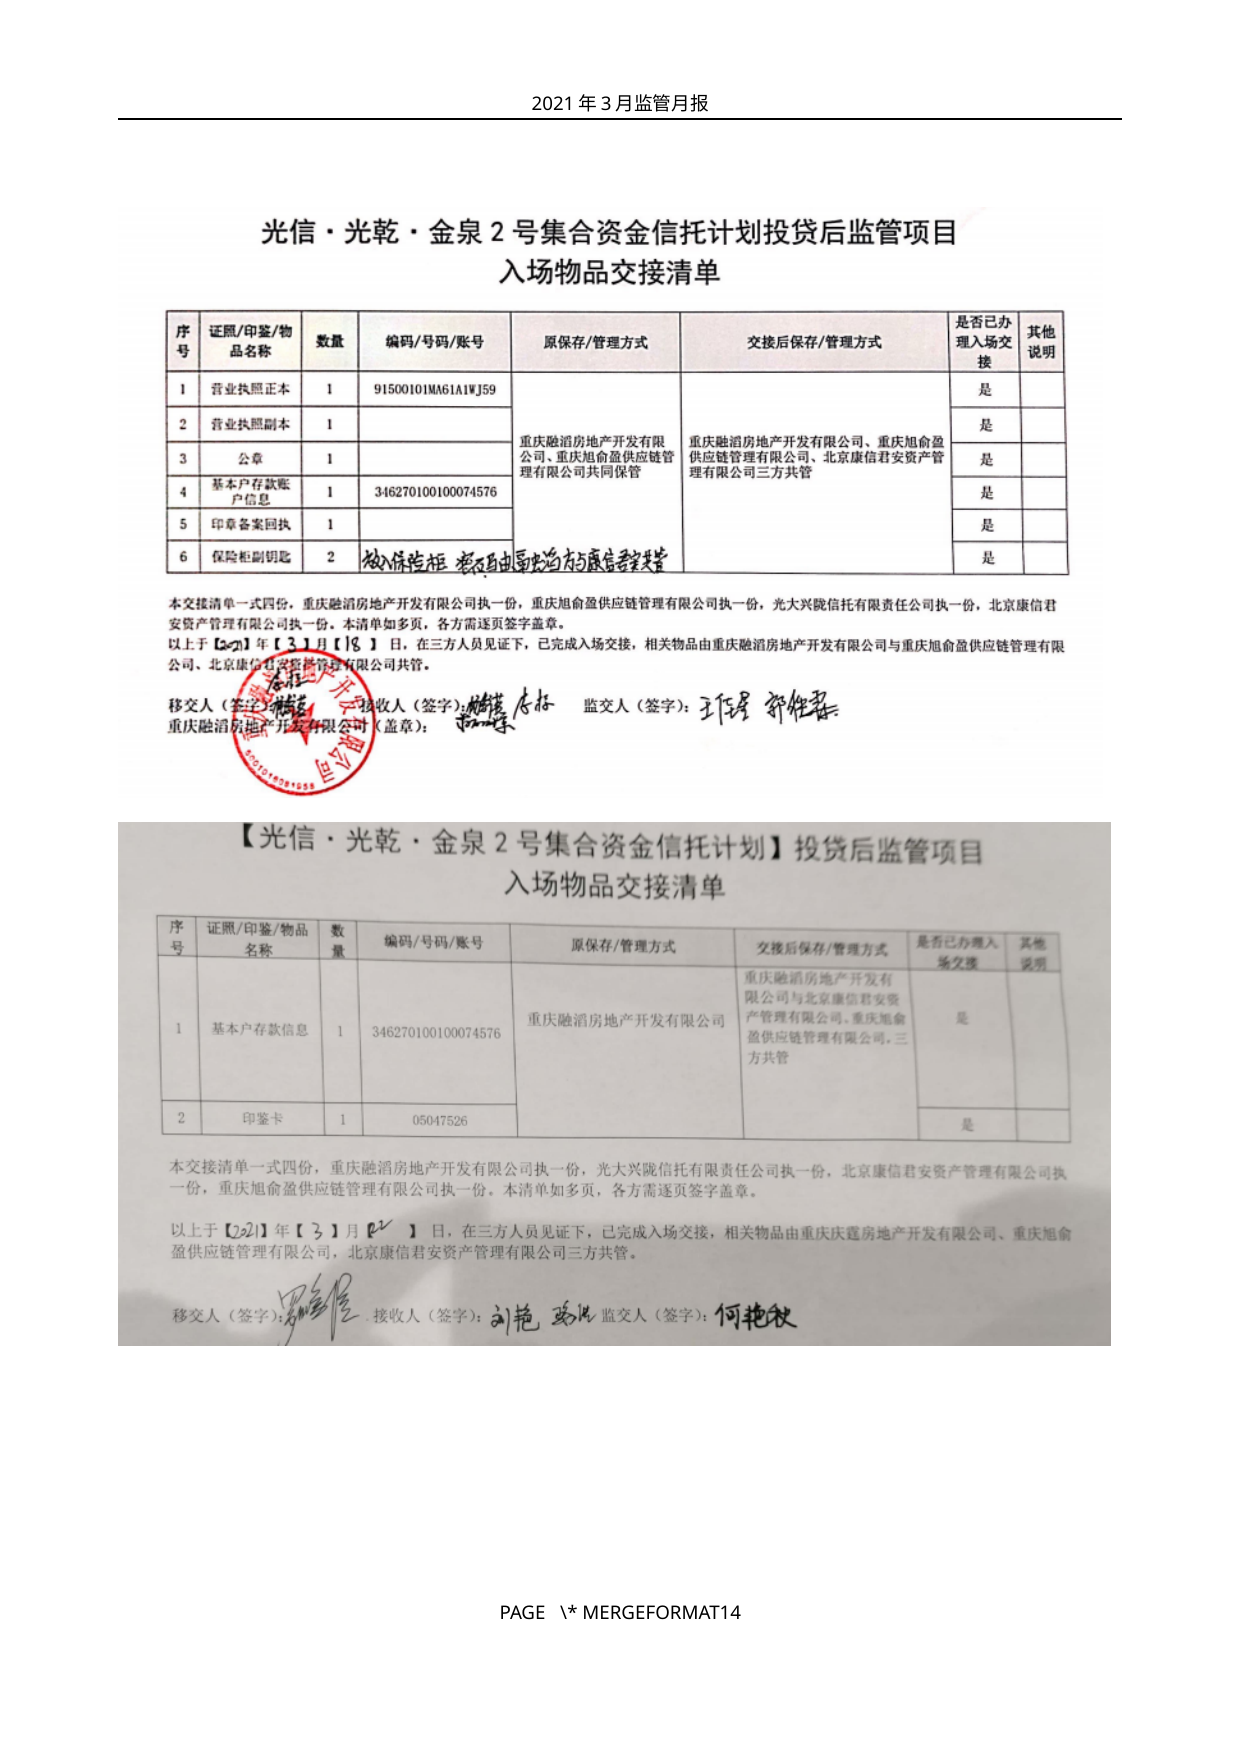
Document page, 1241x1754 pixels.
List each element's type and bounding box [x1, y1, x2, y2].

picture [118, 822, 1111, 1346]
picture [118, 207, 1103, 798]
